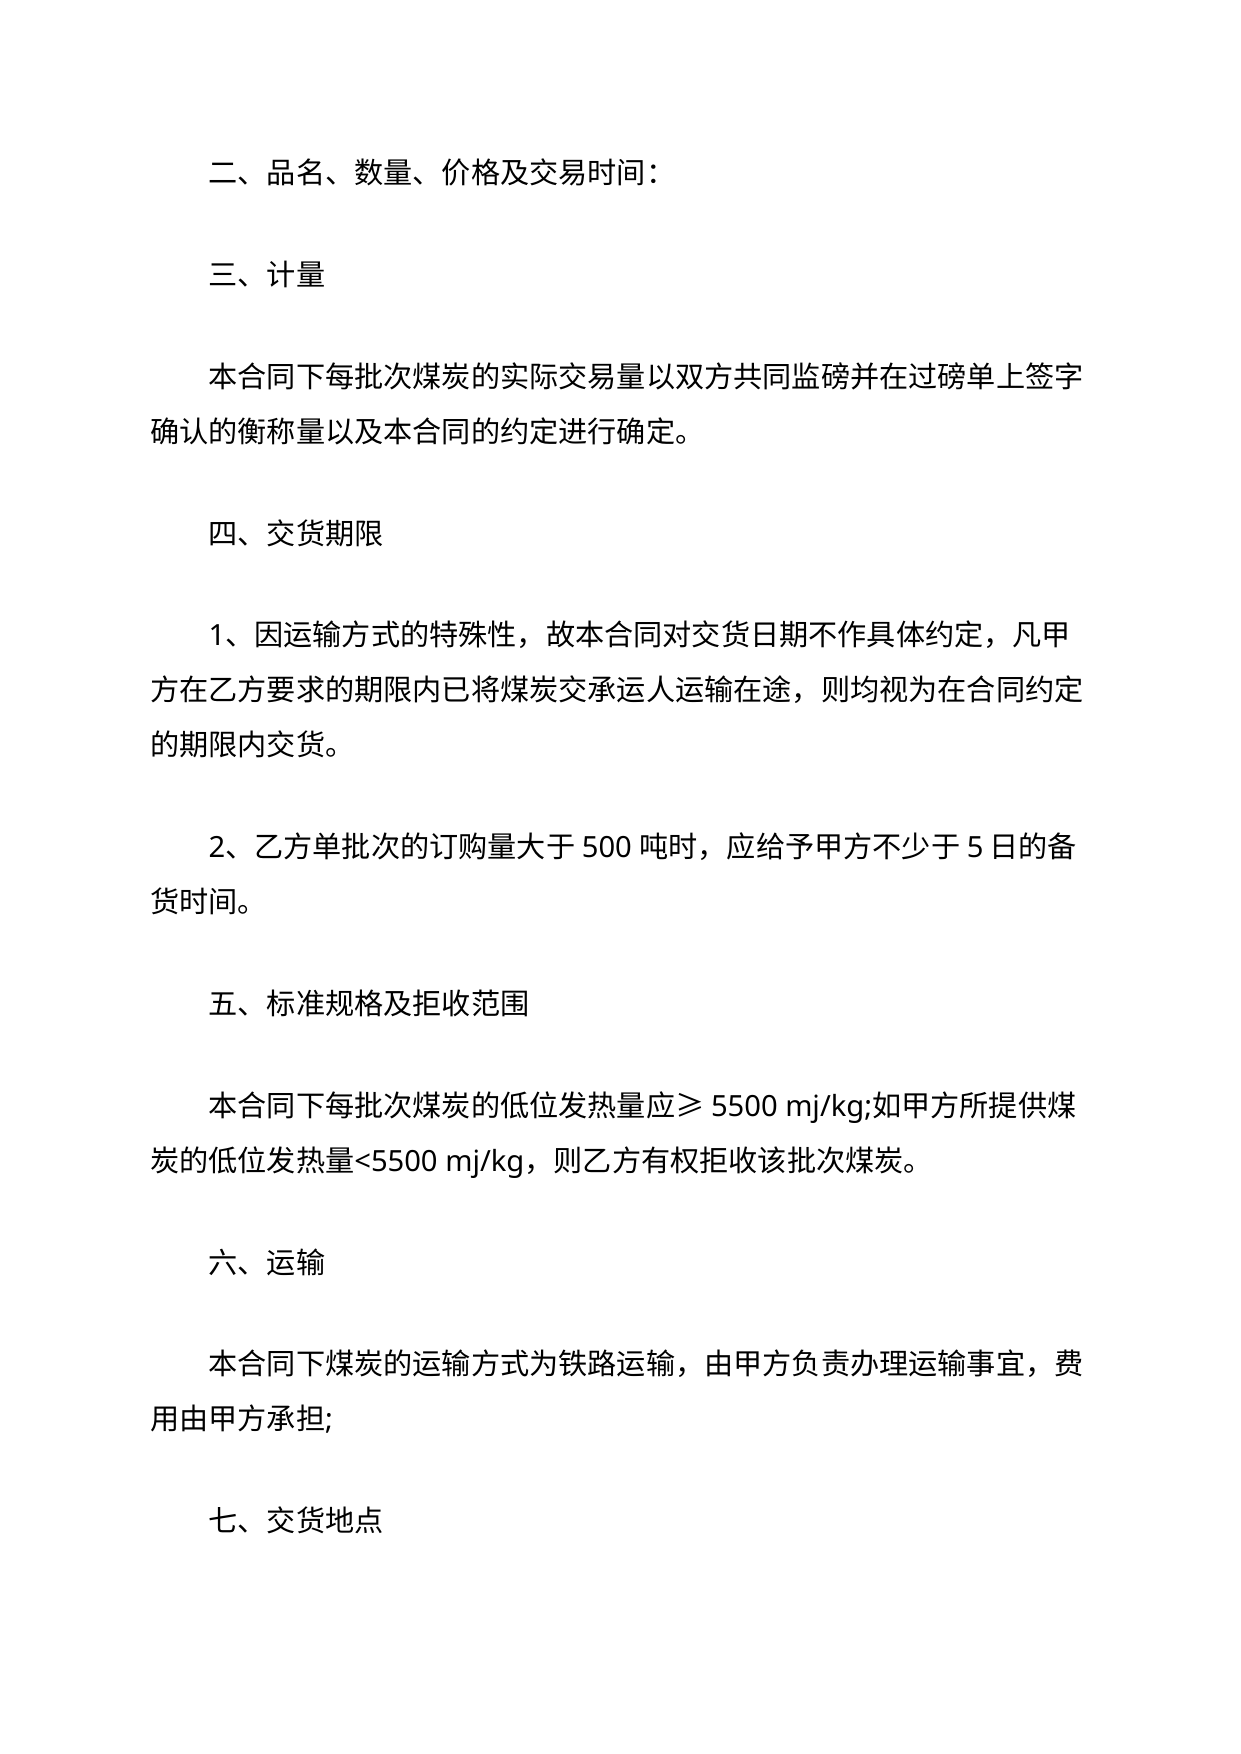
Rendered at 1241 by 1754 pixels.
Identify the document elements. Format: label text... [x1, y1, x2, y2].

text 本合同下每批次煤炭的实际交易量以双方共同监磅并在过磅单上签字确认的衡称量以及本合同的约定进行确定。 [150, 353, 1090, 451]
text 本合同下每批次煤炭的低位发热量应≥ 5500 mj/kg;如甲方所提供煤炭的低位发热量<5500 mj/kg，则乙方有权拒收该批次煤炭。 [150, 1082, 1090, 1179]
text 六、运输 [150, 1239, 1090, 1281]
text 2、乙方单批次的订购量大于 500 吨时，应给予甲方不少于 5日的备货时间。 [150, 824, 1090, 921]
text 五、标准规格及拒收范围 [150, 980, 1090, 1023]
text 二、品名、数量、价格及交易时间： [150, 150, 1090, 192]
text 四、交货期限 [150, 510, 1090, 552]
text 1、因运输方式的特殊性，故本合同对交货日期不作具体约定，凡甲方在乙方要求的期限内已将煤炭交承运人运输在途，则均视为在合同约定的期限内交货。 [150, 612, 1090, 764]
text 七、交货地点 [150, 1498, 1090, 1540]
text 三、计量 [150, 252, 1090, 294]
text 本合同下煤炭的运输方式为铁路运输，由甲方负责办理运输事宜，费用由甲方承担; [150, 1341, 1090, 1438]
